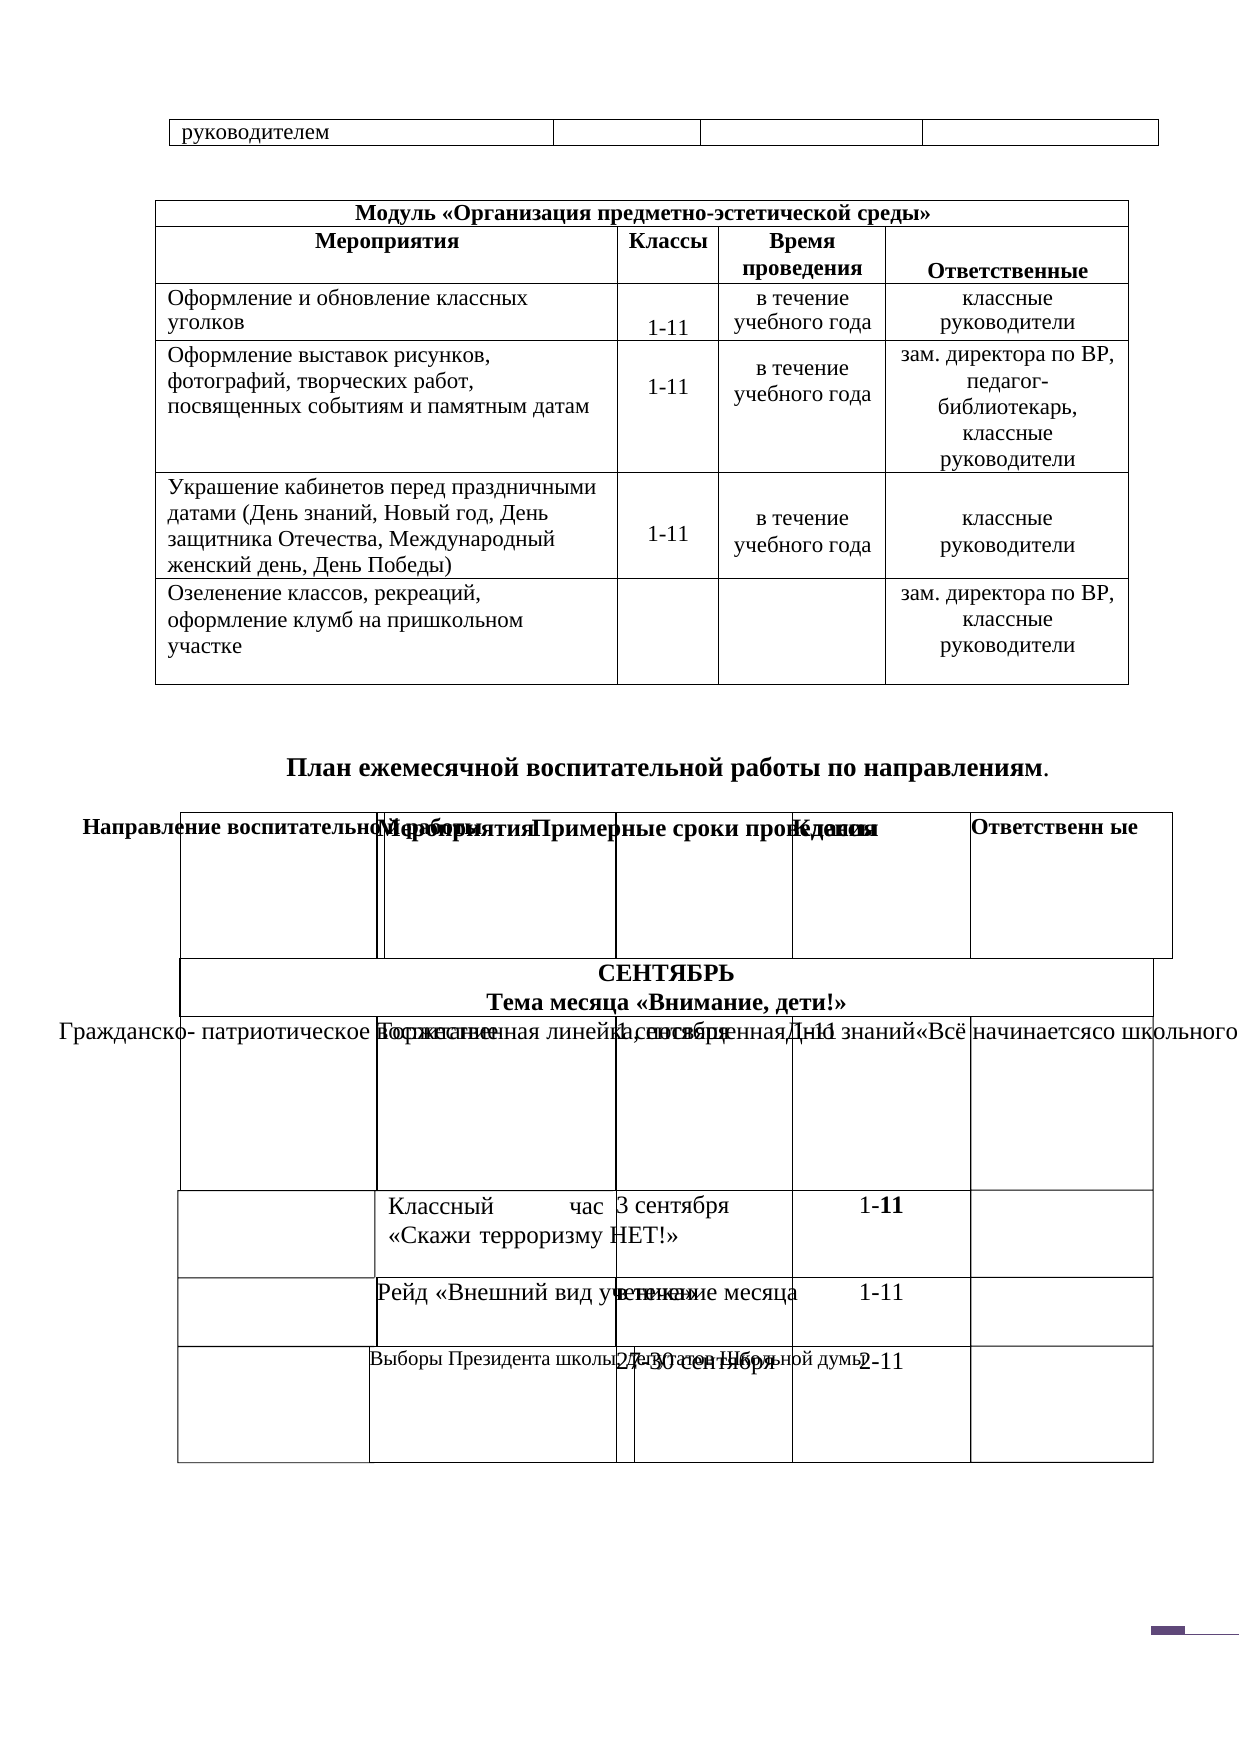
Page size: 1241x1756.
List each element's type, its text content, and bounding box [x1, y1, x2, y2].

subtitle План ежемесячной воспитательной работы по направлениям. [193, 751, 1142, 782]
table_cell в течение учебного года [719, 284, 885, 340]
table_header [923, 120, 1158, 145]
table_cell Время проведения [719, 227, 885, 283]
table_cell классные руководители [886, 473, 1128, 578]
table_header Модуль «Организация предметно-эстетической среды» [156, 201, 1128, 226]
table_cell Оформление выставок рисунков, фотографий, творческих работ, посвященных событиям и памятным датам [156, 341, 617, 472]
table_cell [719, 579, 885, 684]
table_cell Оформление и обновление классных уголков [156, 284, 617, 340]
table_cell 1-11 [618, 473, 718, 578]
table_cell Украшение кабинетов перед праздничными датами (День знаний, Новый год, День защитника Отечества, Международный женский день, День Победы) [156, 473, 617, 578]
table_cell зам. директора по ВР, классные руководители [886, 579, 1128, 684]
table_cell зам. директора по ВР, педагог-библиотекарь, классные руководители [886, 341, 1128, 472]
table_cell 1-11 [618, 284, 718, 340]
table_cell классные руководители [886, 284, 1128, 340]
table_header [554, 120, 700, 145]
table_cell в течение учебного года [719, 473, 885, 578]
table_cell Мероприятия [156, 227, 617, 283]
table_cell Озеленение классов, рекреаций, оформление клумб на пришкольном участке [156, 579, 617, 684]
table_cell 1-11 [618, 341, 718, 472]
table_cell Ответственные [886, 227, 1128, 283]
table_header руководителем [170, 120, 553, 145]
table_cell Классы [618, 227, 718, 283]
table_cell в течение учебного года [719, 341, 885, 472]
table_cell [618, 579, 718, 684]
table_header [701, 120, 922, 145]
